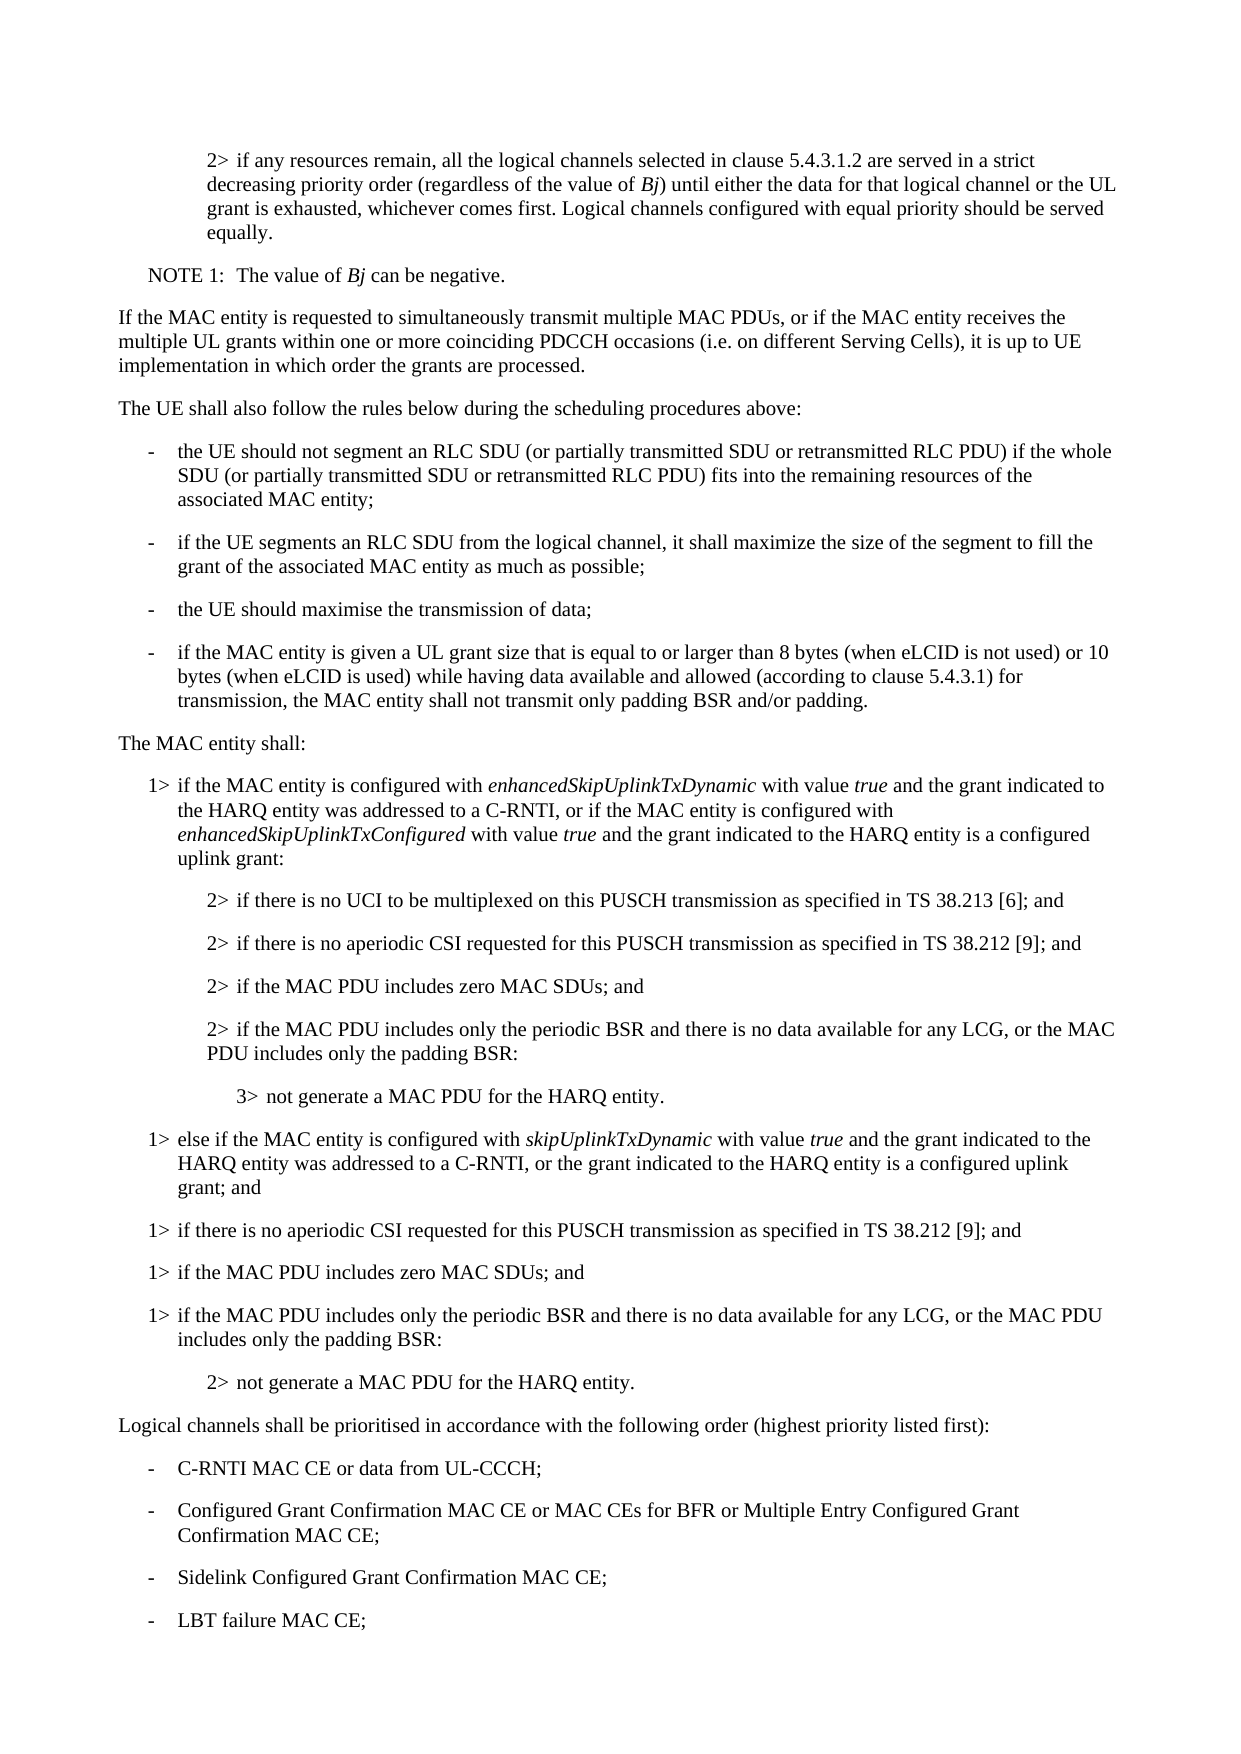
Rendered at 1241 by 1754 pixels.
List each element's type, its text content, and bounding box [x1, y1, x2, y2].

text 1> else if the MAC entity is configured with skipUplinkTxDynamic with value true and the grant indicated to the HARQ entity was addressed to a C-RNTI, or the grant indicated to the HARQ entity is a configured uplink grant; and [148, 1127, 1122, 1199]
text 2> if the MAC PDU includes only the periodic BSR and there is no data available for any LCG, or the MAC PDU includes only the padding BSR: [207, 1017, 1122, 1065]
text 1> if the MAC PDU includes zero MAC SDUs; and [148, 1260, 1122, 1284]
text 2> if the MAC PDU includes zero MAC SDUs; and [207, 974, 1122, 998]
text - if the UE segments an RLC SDU from the logical channel, it shall maximize the size of the segment to fill the grant of the associated MAC entity as much as possible; [148, 530, 1122, 578]
text - C-RNTI MAC CE or data from UL-CCCH; [148, 1456, 1122, 1480]
text - Sidelink Configured Grant Confirmation MAC CE; [148, 1565, 1122, 1589]
text - the UE should maximise the transmission of data; [148, 597, 1122, 621]
text The UE shall also follow the rules below during the scheduling procedures above: [118, 396, 1122, 420]
text - Configured Grant Confirmation MAC CE or MAC CEs for BFR or Multiple Entry Configured Grant Confirmation MAC CE; [148, 1498, 1122, 1547]
text If the MAC entity is requested to simultaneously transmit multiple MAC PDUs, or if the MAC entity receives the multiple UL grants within one or more coinciding PDCCH occasions (i.e. on different Serving Cells), it is up to UE implementation in which order the grants are processed. [118, 305, 1122, 377]
text - if the MAC entity is given a UL grant size that is equal to or larger than 8 bytes (when eLCID is not used) or 10 bytes (when eLCID is used) while having data available and allowed (according to clause 5.4.3.1) for transmission, the MAC entity shall not transmit only padding BSR and/or padding. [148, 640, 1122, 712]
text 2> if there is no UCI to be multiplexed on this PUSCH transmission as specified in TS 38.213 [6]; and [207, 888, 1122, 912]
text 1> if the MAC PDU includes only the periodic BSR and there is no data available for any LCG, or the MAC PDU includes only the padding BSR: [148, 1303, 1122, 1351]
text NOTE 1: The value of Bj can be negative. [148, 262, 1122, 287]
text 1> if there is no aperiodic CSI requested for this PUSCH transmission as specified in TS 38.212 [9]; and [148, 1217, 1122, 1242]
text 2> if there is no aperiodic CSI requested for this PUSCH transmission as specified in TS 38.212 [9]; and [207, 931, 1122, 955]
text - LBT failure MAC CE; [148, 1608, 1122, 1632]
text 1> if the MAC entity is configured with enhancedSkipUplinkTxDynamic with value true and the grant indicated to the HARQ entity was addressed to a C-RNTI, or if the MAC entity is configured with enhancedSkipUplinkTxConfigured with value true and the grant indicated to the HARQ entity is a configured uplink grant: [148, 773, 1122, 870]
text Logical channels shall be prioritised in accordance with the following order (highest priority listed first): [118, 1413, 1122, 1437]
text 2> if any resources remain, all the logical channels selected in clause 5.4.3.1.2 are served in a strict decreasing priority order (regardless of the value of Bj) until either the data for that logical channel or the UL grant is exhausted, whichever comes first. Logical channels configured with equal priority should be served equally. [207, 147, 1122, 244]
text 3> not generate a MAC PDU for the HARQ entity. [236, 1084, 1122, 1108]
text 2> not generate a MAC PDU for the HARQ entity. [207, 1370, 1122, 1394]
text - the UE should not segment an RLC SDU (or partially transmitted SDU or retransmitted RLC PDU) if the whole SDU (or partially transmitted SDU or retransmitted RLC PDU) fits into the remaining resources of the associated MAC entity; [148, 439, 1122, 511]
text The MAC entity shall: [118, 731, 1122, 755]
